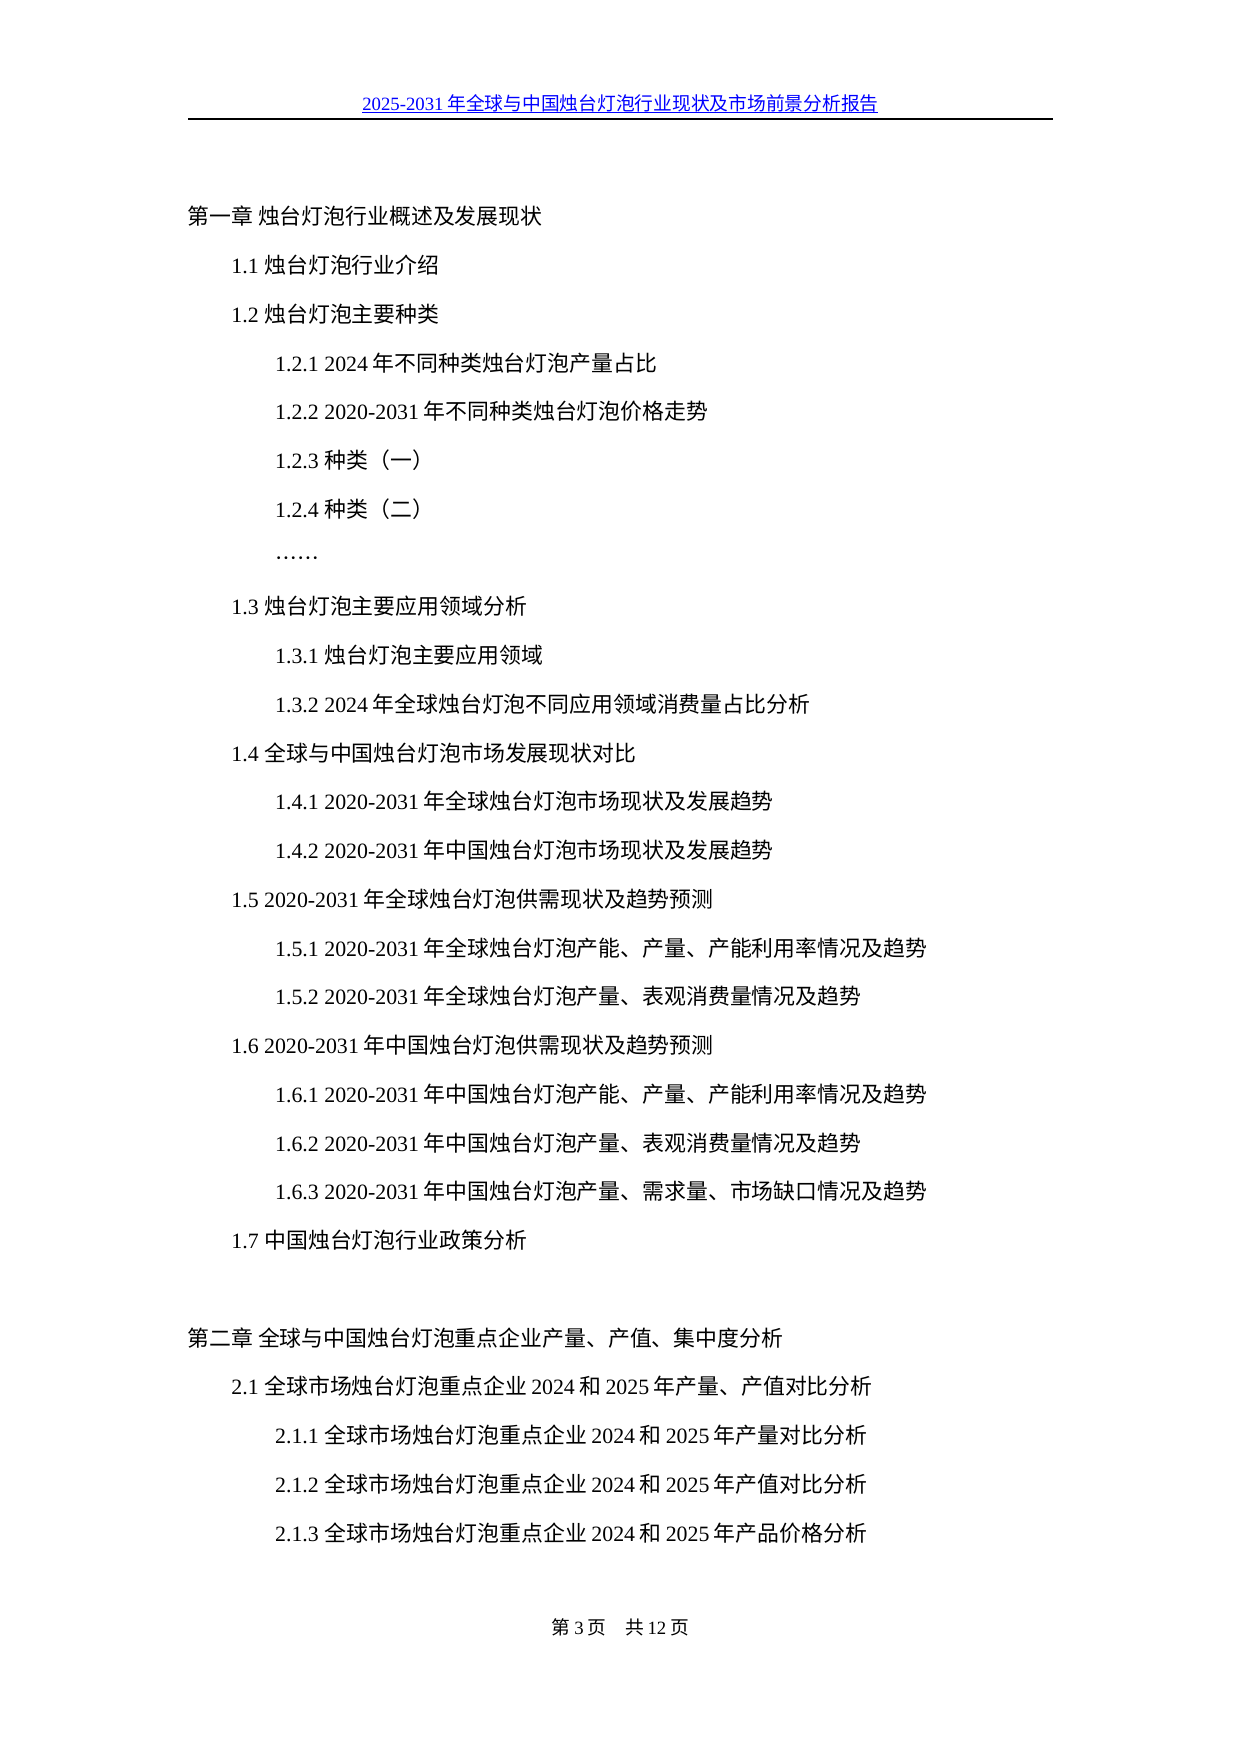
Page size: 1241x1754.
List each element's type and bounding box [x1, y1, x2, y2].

text [187, 150, 1053, 1548]
